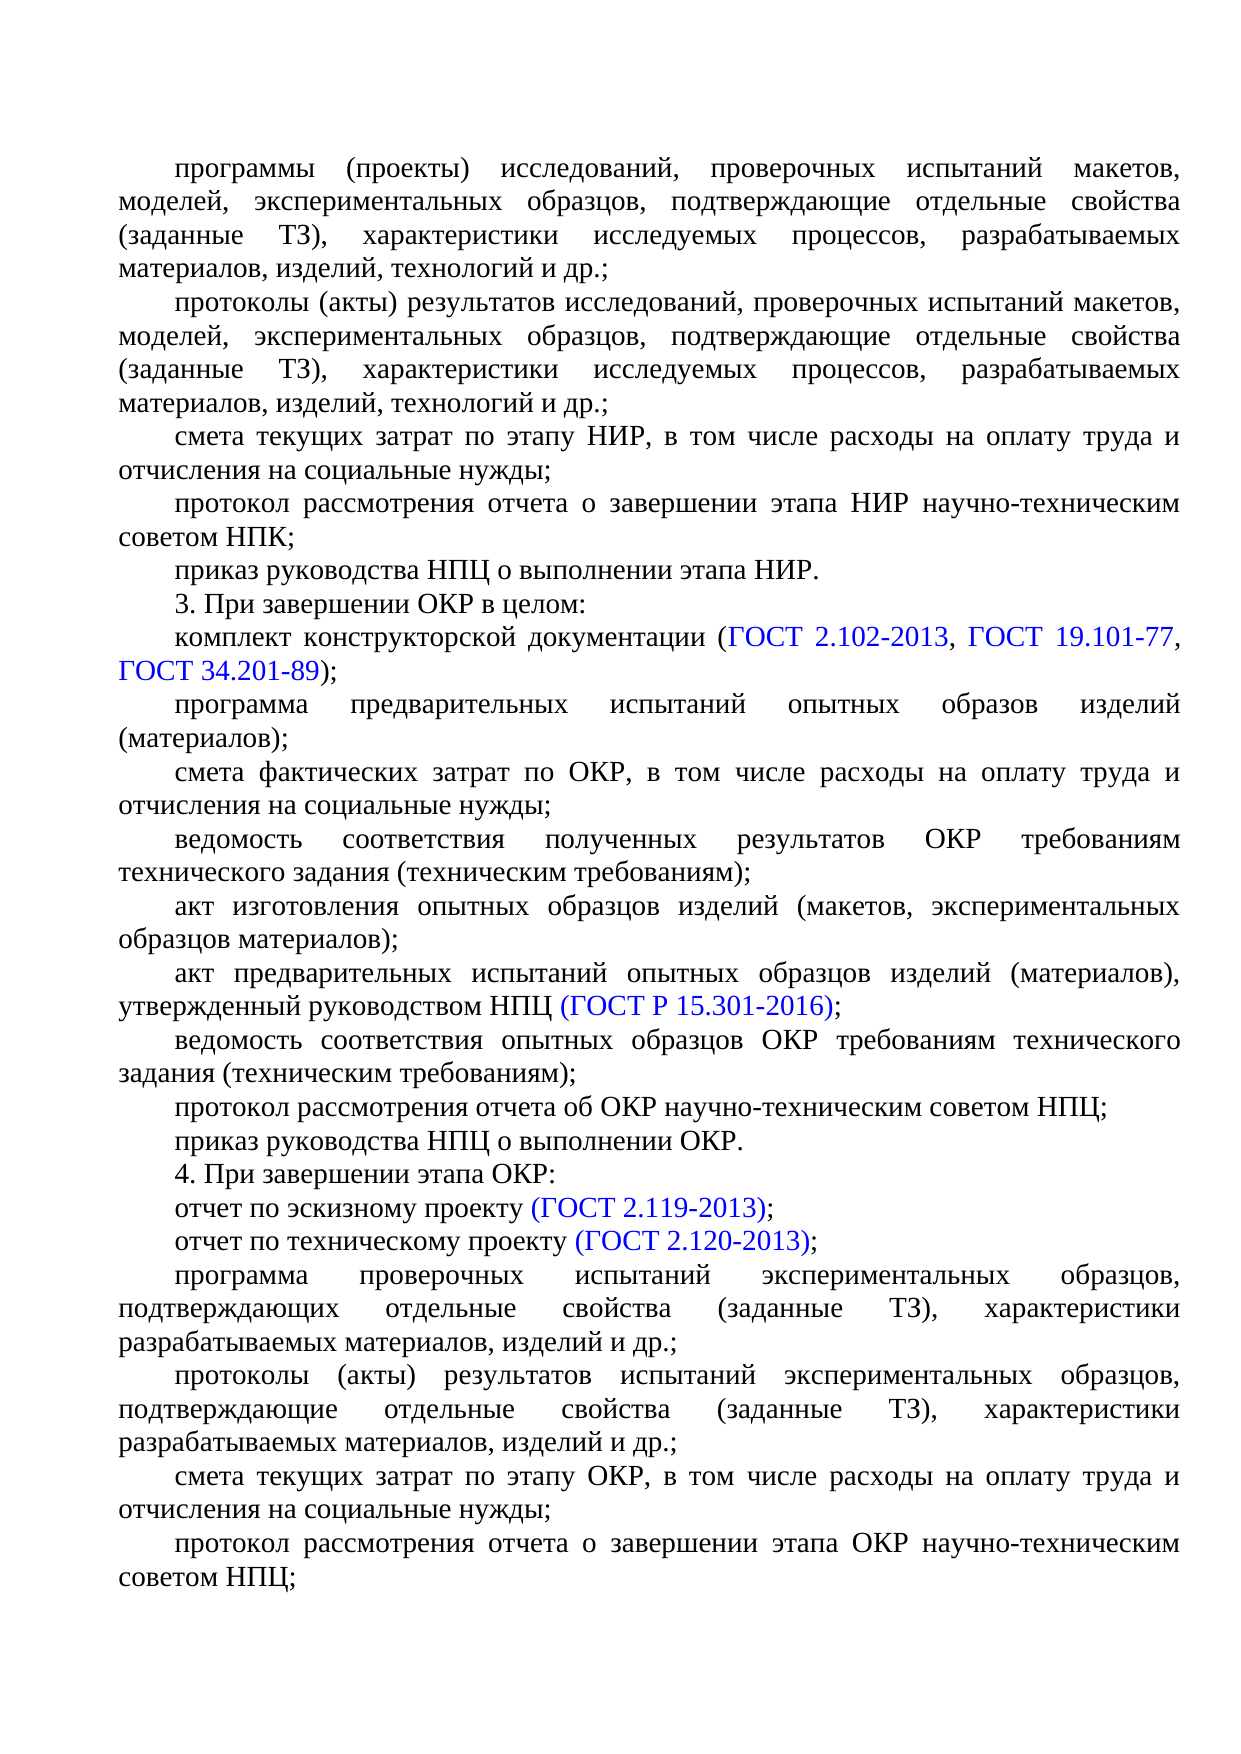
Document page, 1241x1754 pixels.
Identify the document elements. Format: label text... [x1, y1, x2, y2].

text смета текущих затрат по этапу НИР, в том числе расходы на оплату труда и отчисления на социальные нужды; [118, 418, 1181, 485]
text приказ руководства НПЦ о выполнении этапа НИР. [118, 552, 1181, 586]
text протоколы (акты) результатов исследований, проверочных испытаний макетов, моделей, экспериментальных образцов, подтверждающие отдельные свойства (заданные ТЗ), характеристики исследуемых процессов, разрабатываемых материалов, изделий, технологий и др.; [118, 284, 1181, 418]
text программа предварительных испытаний опытных образов изделий (материалов); [118, 687, 1181, 754]
text ведомость соответствия опытных образцов ОКР требованиям технического задания (техническим требованиям); [118, 1022, 1181, 1089]
text ведомость соответствия полученных результатов ОКР требованиям технического задания (техническим требованиям); [118, 821, 1181, 888]
text 3. При завершении ОКР в целом: [118, 586, 1181, 619]
text смета текущих затрат по этапу ОКР, в том числе расходы на оплату труда и отчисления на социальные нужды; [118, 1458, 1181, 1525]
text смета фактических затрат по ОКР, в том числе расходы на оплату труда и отчисления на социальные нужды; [118, 754, 1181, 821]
text акт изготовления опытных образцов изделий (макетов, экспериментальных образцов материалов); [118, 888, 1181, 955]
text отчет по эскизному проекту (ГОСТ 2.119-2013); [118, 1190, 1181, 1223]
text программа проверочных испытаний экспериментальных образцов, подтверждающих отдельные свойства (заданные ТЗ), характеристики разрабатываемых материалов, изделий и др.; [118, 1257, 1181, 1357]
text 4. При завершении этапа ОКР: [118, 1156, 1181, 1190]
text отчет по техническому проекту (ГОСТ 2.120-2013); [118, 1223, 1181, 1257]
text комплект конструкторской документации (ГОСТ 2.102-2013, ГОСТ 19.101-77, ГОСТ 34.201-89); [118, 619, 1181, 687]
text приказ руководства НПЦ о выполнении ОКР. [118, 1123, 1181, 1156]
text акт предварительных испытаний опытных образцов изделий (материалов), утвержденный руководством НПЦ (ГОСТ Р 15.301-2016); [118, 955, 1181, 1022]
text протоколы (акты) результатов испытаний экспериментальных образцов, подтверждающие отдельные свойства (заданные ТЗ), характеристики разрабатываемых материалов, изделий и др.; [118, 1357, 1181, 1458]
text протокол рассмотрения отчета о завершении этапа НИР научно-техническим советом НПК; [118, 485, 1181, 552]
text протокол рассмотрения отчета о завершении этапа ОКР научно-техническим советом НПЦ; [118, 1525, 1181, 1592]
text программы (проекты) исследований, проверочных испытаний макетов, моделей, экспериментальных образцов, подтверждающие отдельные свойства (заданные ТЗ), характеристики исследуемых процессов, разрабатываемых материалов, изделий, технологий и др.; [118, 150, 1181, 284]
text протокол рассмотрения отчета об ОКР научно-техническим советом НПЦ; [118, 1089, 1181, 1123]
